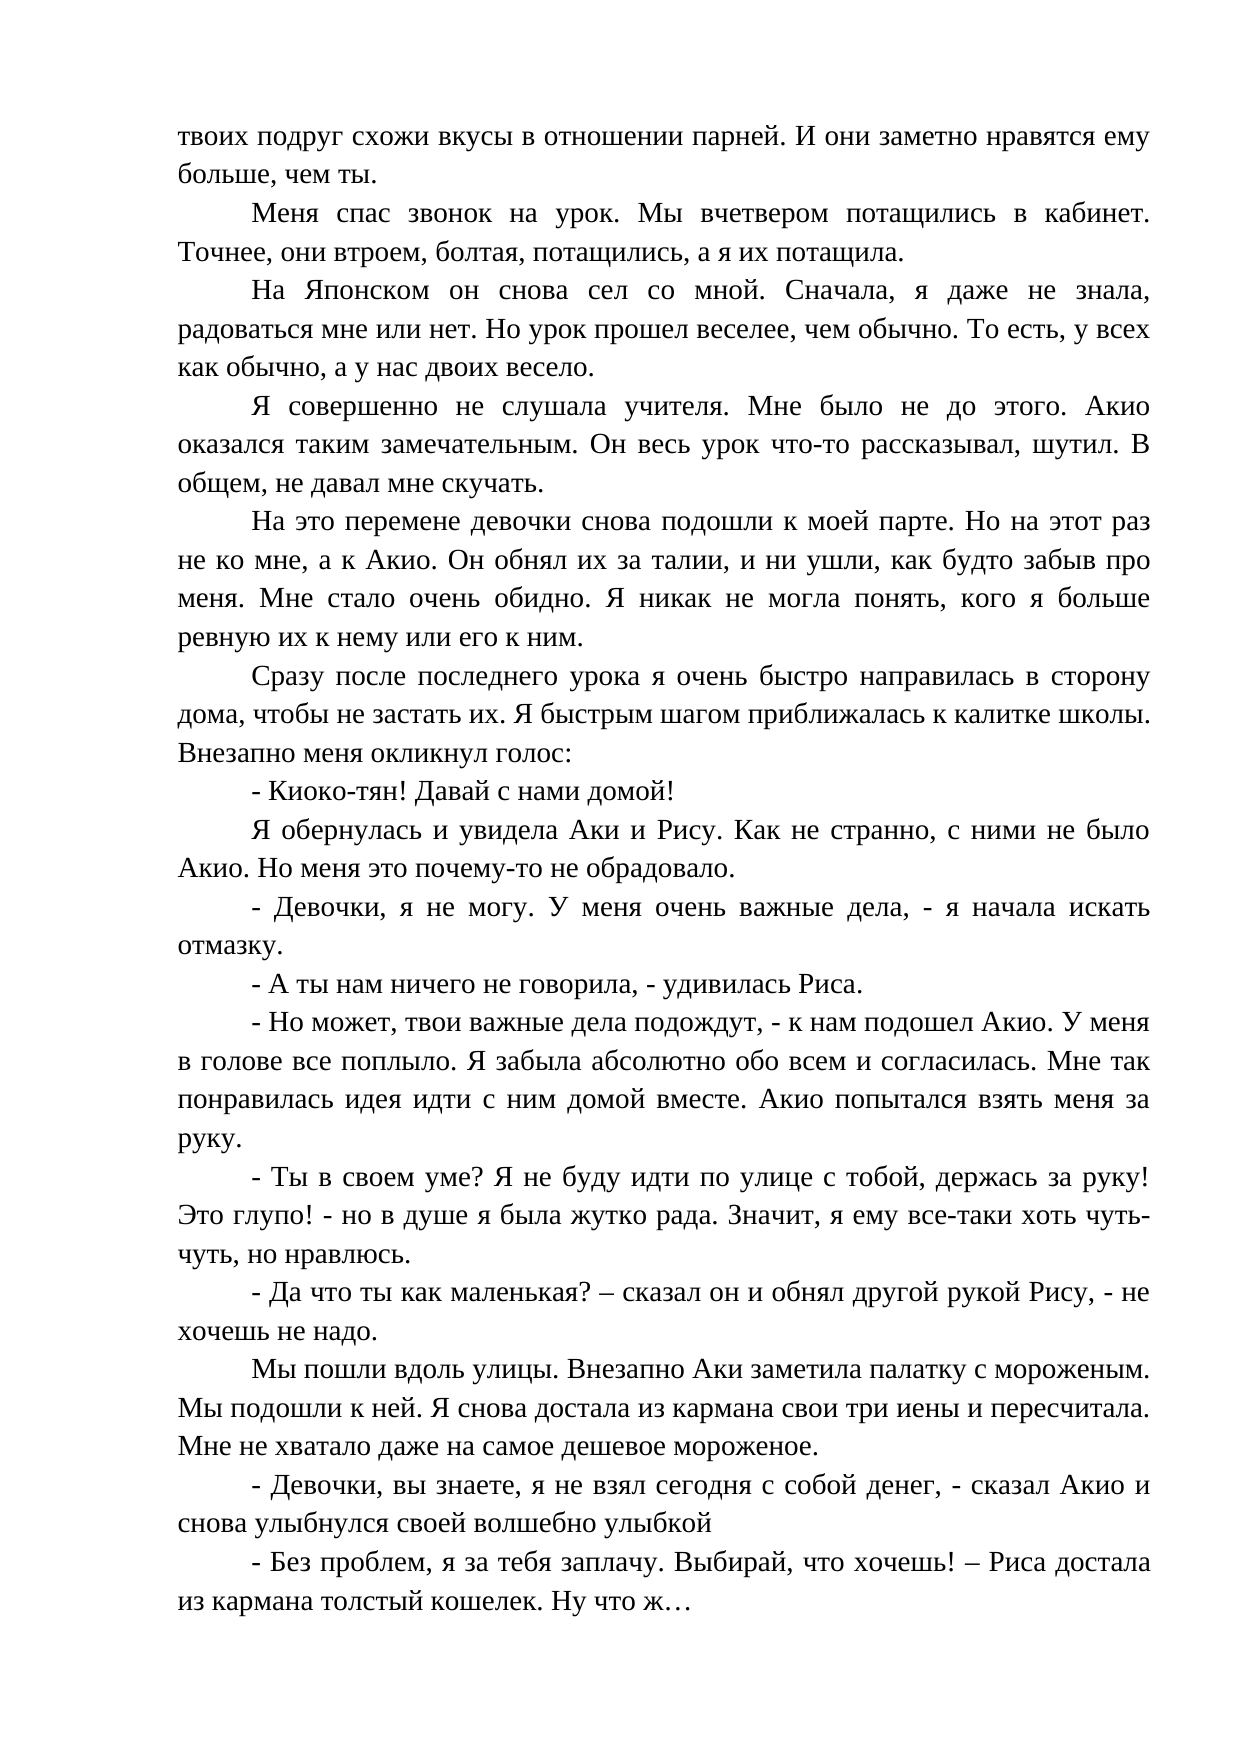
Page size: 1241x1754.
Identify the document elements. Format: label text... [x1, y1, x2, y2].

text - Киоко-тян! Давай с нами домой! [177, 773, 1152, 807]
text - Ты в своем уме? Я не буду идти по улице с тобой, держась за руку! Это глупо! - но в душе я была жутко рада. Значит, я ему все-таки хоть чуть-чуть, но нравлюсь. [177, 1159, 1152, 1269]
text - Но может, твои важные дела подождут, - к нам подошел Акио. У меня в голове все поплыло. Я забыла абсолютно обо всем и согласилась. Мне так понравилась идея идти с ним домой вместе. Акио попытался взять меня за руку. [177, 1004, 1152, 1154]
text Меня спас звонок на урок. Мы вчетвером потащились в кабинет. Точнее, они втроем, болтая, потащились, а я их потащила. [177, 195, 1152, 267]
text - А ты нам ничего не говорила, - удивилась Риса. [177, 966, 1152, 999]
text - Девочки, я не могу. У меня очень важные дела, - я начала искать отмазку. [177, 889, 1152, 961]
text Я совершенно не слушала учителя. Мне было не до этого. Акио оказался таким замечательным. Он весь урок что-то рассказывал, шутил. В общем, не давал мне скучать. [177, 388, 1152, 498]
text - Без проблем, я за тебя заплачу. Выбирай, что хочешь! – Риса достала из кармана толстый кошелек. Ну что ж… [177, 1544, 1152, 1616]
text - Да что ты как маленькая? – сказал он и обнял другой рукой Рису, - не хочешь не надо. [177, 1274, 1152, 1346]
text На Японском он снова сел со мной. Сначала, я даже не знала, радоваться мне или нет. Но урок прошел веселее, чем обычно. То есть, у всех как обычно, а у нас двоих весело. [177, 272, 1152, 383]
text Сразу после последнего урока я очень быстро направилась в сторону дома, чтобы не застать их. Я быстрым шагом приближалась к калитке школы. Внезапно меня окликнул голос: [177, 658, 1152, 768]
text Я обернулась и увидела Аки и Рису. Как не странно, с ними не было Акио. Но меня это почему-то не обрадовало. [177, 812, 1152, 884]
text Мы пошли вдоль улицы. Внезапно Аки заметила палатку с мороженым. Мы подошли к ней. Я снова достала из кармана свои три иены и пересчитала. Мне не хватало даже на самое дешевое мороженое. [177, 1351, 1152, 1462]
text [177, 118, 1152, 190]
text - Девочки, вы знаете, я не взял сегодня с собой денег, - сказал Акио и снова улыбнулся своей волшебно улыбкой [177, 1467, 1152, 1539]
text На это перемене девочки снова подошли к моей парте. Но на этот раз не ко мне, а к Акио. Он обнял их за талии, и ни ушли, как будто забыв про меня. Мне стало очень обидно. Я никак не могла понять, кого я больше ревную их к нему или его к ним. [177, 503, 1152, 653]
